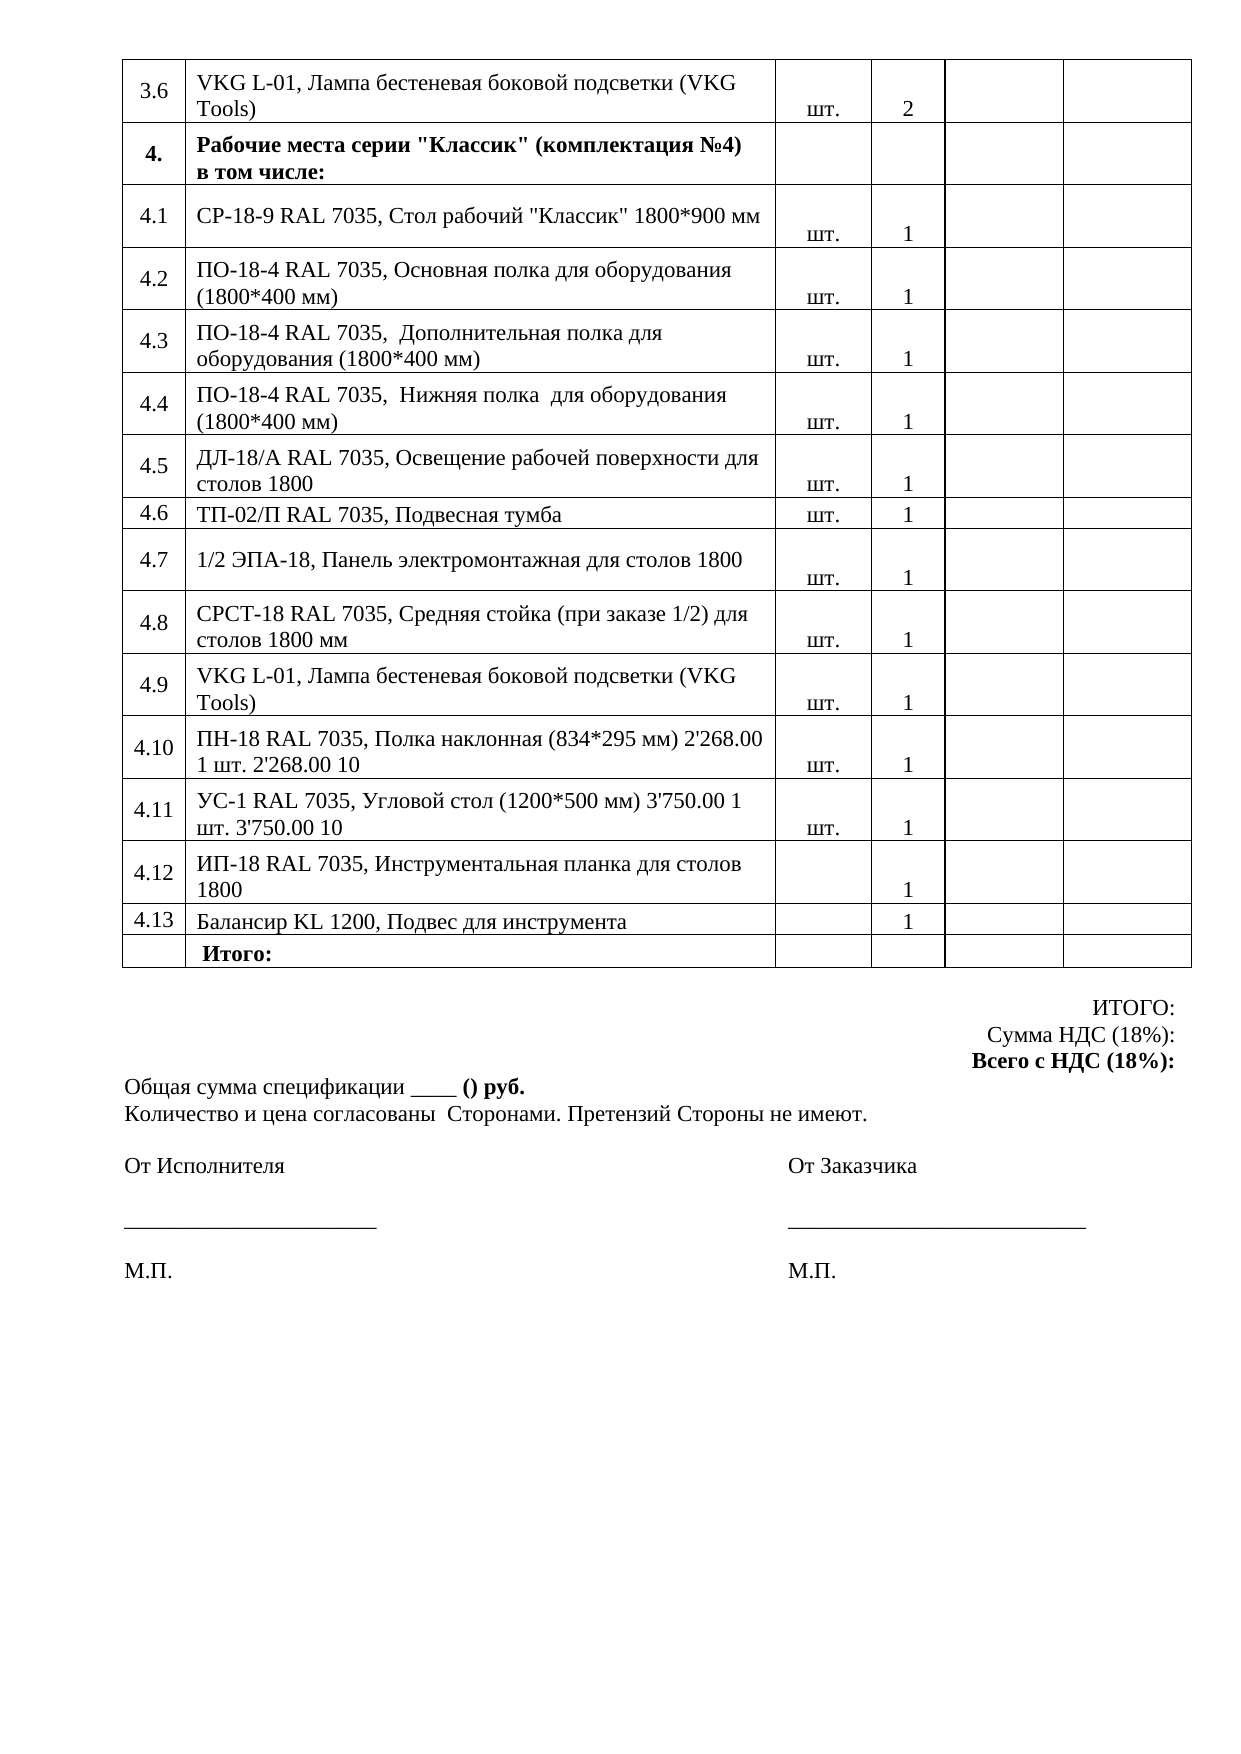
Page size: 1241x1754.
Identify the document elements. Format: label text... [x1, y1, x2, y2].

table_cell СРСТ-18 RAL 7035, Средняя стойка (при заказе 1/2) для столов 1800 мм [186, 591, 775, 653]
table_cell [1064, 841, 1191, 903]
table_cell шт. [776, 654, 871, 715]
table_cell 1 [872, 373, 944, 434]
table_cell [1064, 248, 1191, 309]
table_cell [872, 123, 944, 184]
table_cell Балансир KL 1200, Подвес для инструмента [186, 904, 775, 934]
table_cell шт. [776, 373, 871, 434]
text ______________________ __________________________ [124, 1205, 1175, 1231]
table_cell [946, 185, 1063, 247]
table_cell шт. [776, 185, 871, 247]
table_cell [1064, 779, 1191, 840]
table_cell 4.10 [123, 716, 185, 778]
table_cell ПО-18-4 RAL 7035, Дополнительная полка для оборудования (1800*400 мм) [186, 310, 775, 372]
table_cell шт. [776, 716, 871, 778]
table_cell [776, 841, 871, 903]
table_cell УС-1 RAL 7035, Угловой стол (1200*500 мм) 3'750.00 1 шт. 3'750.00 10 [186, 779, 775, 840]
table_cell [776, 904, 871, 934]
text М.П. М.П. [124, 1257, 1175, 1284]
table_cell [123, 935, 185, 967]
table_cell 4.4 [123, 373, 185, 434]
table_cell 4.11 [123, 779, 185, 840]
table_cell [1064, 373, 1191, 434]
table_cell [1064, 123, 1191, 184]
table_cell [776, 123, 871, 184]
table_cell [946, 716, 1063, 778]
table_cell [946, 123, 1063, 184]
table_cell ПО-18-4 RAL 7035, Нижняя полка для оборудования (1800*400 мм) [186, 373, 775, 434]
table_cell шт. [776, 779, 871, 840]
table_cell [1064, 935, 1191, 967]
text Общая сумма спецификации ____ () руб. [124, 1073, 1175, 1100]
table_cell 1 [872, 779, 944, 840]
table_cell 4.1 [123, 185, 185, 247]
table_cell [1064, 904, 1191, 934]
text ИТОГО: [124, 994, 1175, 1021]
table_cell 4.12 [123, 841, 185, 903]
table_cell 4.13 [123, 904, 185, 934]
table_cell шт. [776, 529, 871, 590]
table_cell [1064, 529, 1191, 590]
table_cell 4. [123, 123, 185, 184]
table_cell 3.6 [123, 60, 185, 122]
table_cell шт. [776, 60, 871, 122]
table_cell ПО-18-4 RAL 7035, Основная полка для оборудования (1800*400 мм) [186, 248, 775, 309]
table_cell Рабочие места серии "Классик" (комплектация №4) в том числе: [186, 123, 775, 184]
table_cell [1064, 591, 1191, 653]
table_cell [946, 904, 1063, 934]
table_cell [776, 935, 871, 967]
table_cell 1/2 ЭПА-18, Панель электромонтажная для столов 1800 [186, 529, 775, 590]
table_cell 1 [872, 310, 944, 372]
table_cell ПН-18 RAL 7035, Полка наклонная (834*295 мм) 2'268.00 1 шт. 2'268.00 10 [186, 716, 775, 778]
table_cell [1064, 60, 1191, 122]
table_cell VKG L-01, Лампа бестеневая боковой подсветки (VKG Tools) [186, 60, 775, 122]
table_cell [946, 935, 1063, 967]
table_cell шт. [776, 248, 871, 309]
table_cell [1064, 310, 1191, 372]
table_cell [946, 373, 1063, 434]
table_cell [1064, 654, 1191, 715]
table_cell ТП-02/П RAL 7035, Подвесная тумба [186, 498, 775, 528]
table_cell 4.6 [123, 498, 185, 528]
table_cell [946, 248, 1063, 309]
table_cell Итого: [186, 935, 775, 967]
text Сумма НДС (18%): [124, 1021, 1175, 1047]
table_cell [946, 841, 1063, 903]
table_cell [1064, 498, 1191, 528]
table_cell 2 [872, 60, 944, 122]
table_cell [946, 60, 1063, 122]
table_cell 1 [872, 435, 944, 497]
table_cell [1064, 716, 1191, 778]
table_cell 1 [872, 529, 944, 590]
table_cell 1 [872, 654, 944, 715]
table_cell 1 [872, 716, 944, 778]
table_cell шт. [776, 591, 871, 653]
text От Исполнителя От Заказчика [124, 1152, 1175, 1178]
table_cell 4.3 [123, 310, 185, 372]
table_cell 4.7 [123, 529, 185, 590]
table_cell 4.9 [123, 654, 185, 715]
table_cell 4.2 [123, 248, 185, 309]
table_cell шт. [776, 498, 871, 528]
table_cell шт. [776, 310, 871, 372]
table_cell СР-18-9 RAL 7035, Стол рабочий "Классик" 1800*900 мм [186, 185, 775, 247]
table_cell 1 [872, 904, 944, 934]
text Всего с НДС (18%): [124, 1047, 1175, 1073]
table_cell шт. [776, 435, 871, 497]
table_cell VKG L-01, Лампа бестеневая боковой подсветки (VKG Tools) [186, 654, 775, 715]
table_cell ИП-18 RAL 7035, Инструментальная планка для столов 1800 [186, 841, 775, 903]
table_cell [946, 591, 1063, 653]
table_cell [946, 654, 1063, 715]
table_cell 1 [872, 498, 944, 528]
table_cell [1064, 435, 1191, 497]
table_cell 4.8 [123, 591, 185, 653]
table_cell [946, 310, 1063, 372]
table_cell [946, 779, 1063, 840]
table_cell ДЛ-18/А RAL 7035, Освещение рабочей поверхности для столов 1800 [186, 435, 775, 497]
table_cell 1 [872, 591, 944, 653]
table_cell [946, 498, 1063, 528]
table_cell [946, 529, 1063, 590]
table_cell 1 [872, 841, 944, 903]
table_cell [1064, 185, 1191, 247]
table_cell 1 [872, 248, 944, 309]
text Количество и цена согласованы Сторонами. Претензий Стороны не имеют. [124, 1100, 1175, 1126]
table_cell [946, 435, 1063, 497]
table_cell 4.5 [123, 435, 185, 497]
table_cell [872, 935, 944, 967]
table_cell 1 [872, 185, 944, 247]
